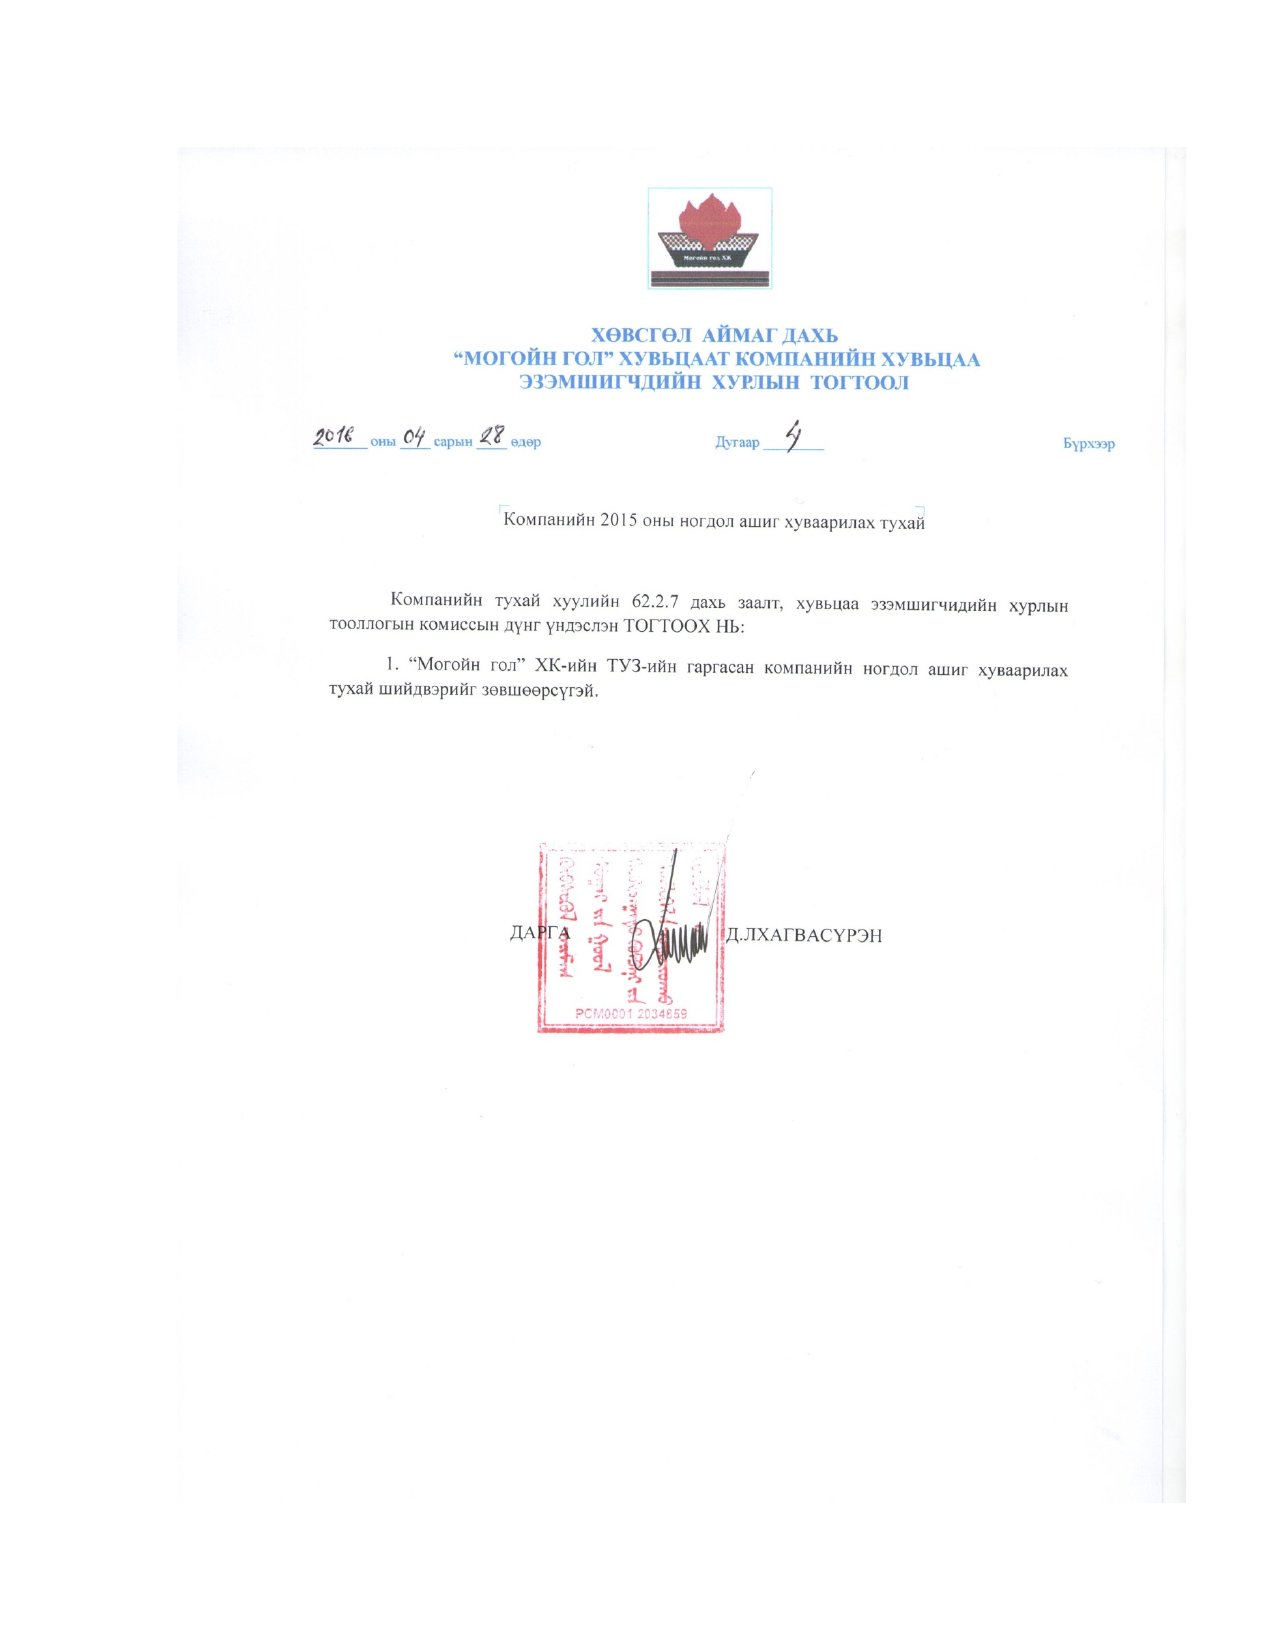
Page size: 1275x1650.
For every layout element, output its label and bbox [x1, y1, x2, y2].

picture [177, 147, 1187, 1503]
